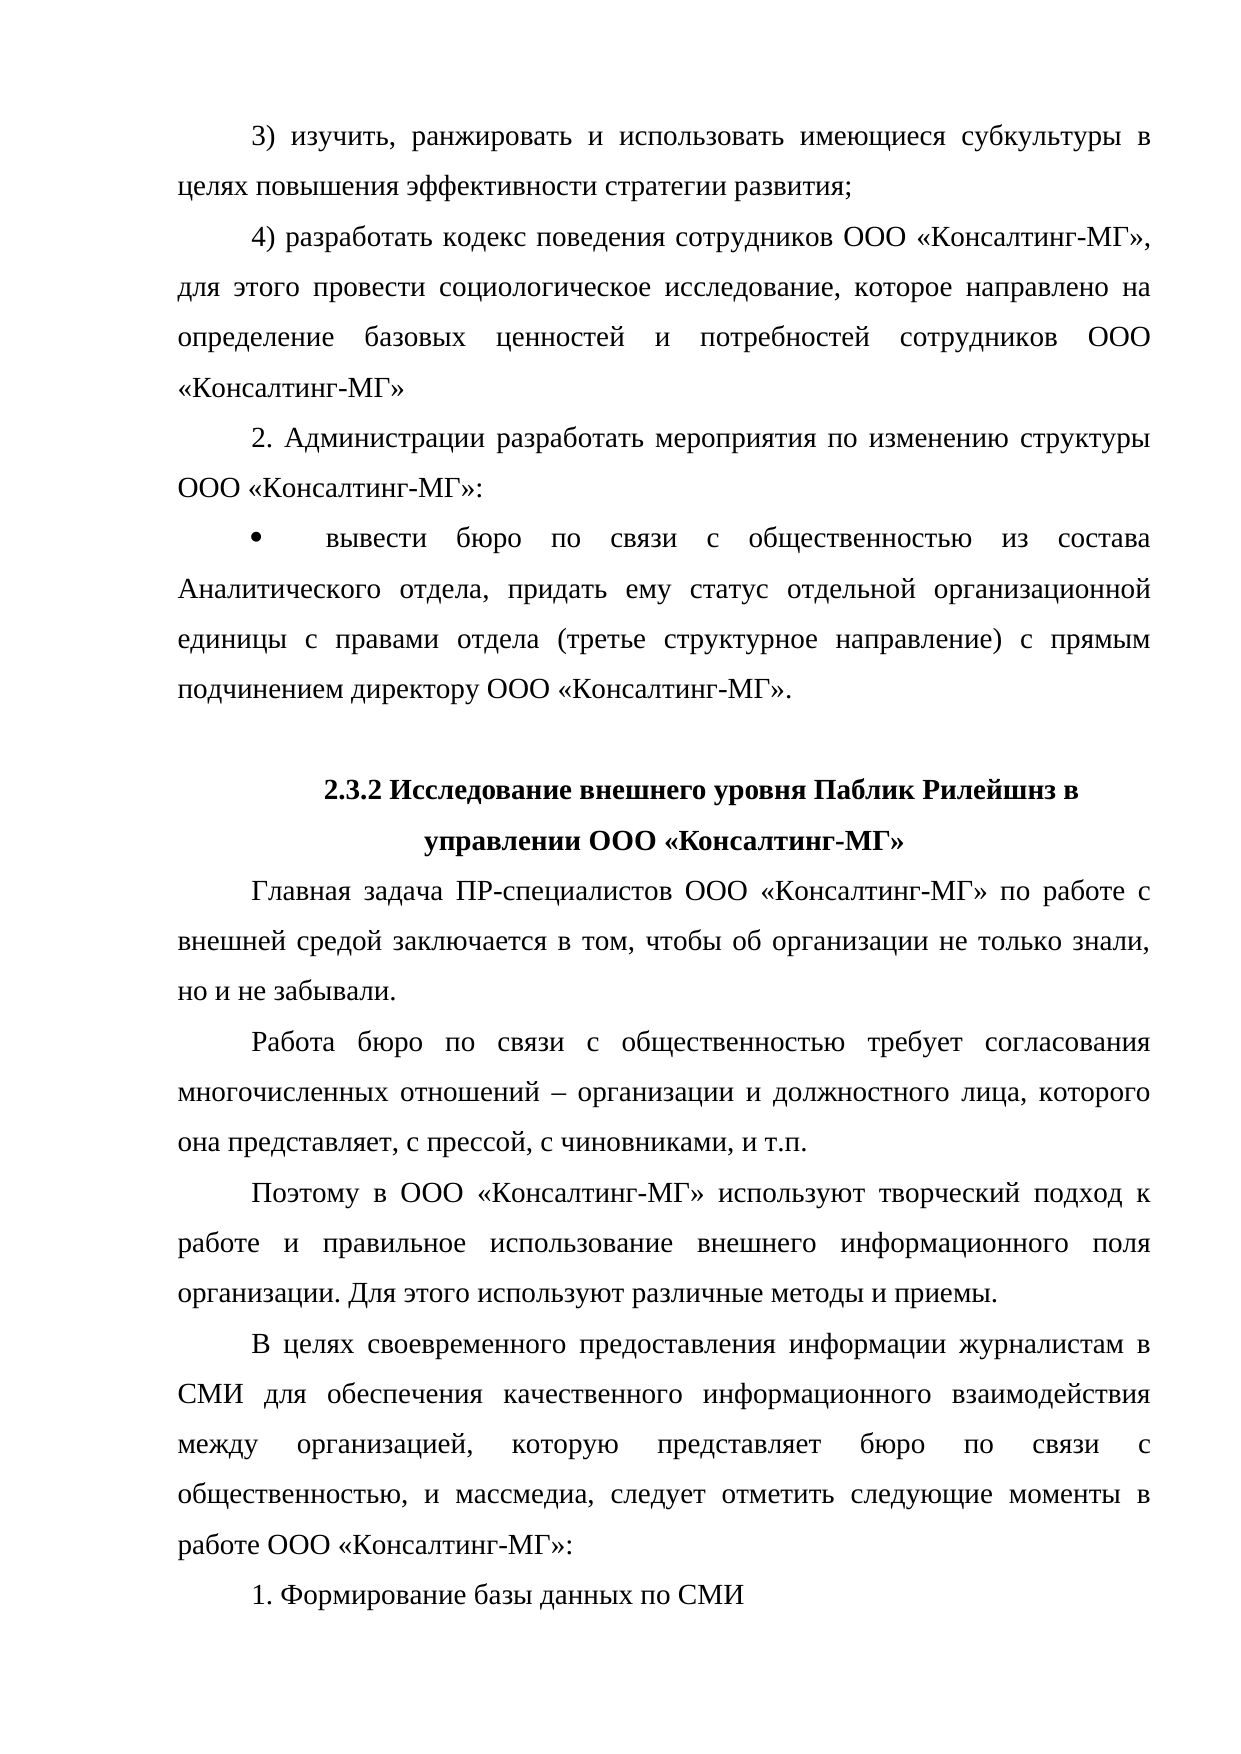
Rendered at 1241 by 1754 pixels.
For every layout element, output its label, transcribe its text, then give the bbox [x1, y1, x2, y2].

text Главная задача ПР-специалистов ООО «Консалтинг-МГ» по работе с внешней средой заключается в том, чтобы об организации не только знали, но и не забывали. [177, 873, 1152, 1007]
text В целях своевременного предоставления информации журналистам в СМИ для обеспечения качественного информационного взаимодействия между организацией, которую представляет бюро по связи с общественностью, и массмедиа, следует отметить следующие моменты в работе ООО «Консалтинг-МГ»: [177, 1326, 1152, 1561]
text Поэтому в ООО «Консалтинг-МГ» используют творческий подход к работе и правильное использование внешнего информационного поля организации. Для этого используют различные методы и приемы. [177, 1175, 1152, 1309]
text 4) разработать кодекс поведения сотрудников ООО «Консалтинг-МГ», для этого провести социологическое исследование, которое направлено на определение базовых ценностей и потребностей сотрудников ООО «Консалтинг-МГ» [177, 219, 1152, 403]
list вывести бюро по связи с общественностью из состава Аналитического отдела, придать ему статус отдельной организационной единицы с правами отдела (третье структурное направление) с прямым подчинением директору ООО «Консалтинг-МГ». [177, 521, 1152, 705]
text 3) изучить, ранжировать и использовать имеющиеся субкультуры в целях повышения эффективности стратегии развития; [177, 118, 1152, 202]
subtitle 2.3.2 Исследование внешнего уровня Паблик Рилейшнз в управлении ООО «Консалтинг-МГ» [177, 772, 1152, 856]
text 1. Формирование базы данных по СМИ [177, 1577, 1152, 1611]
text 2. Администрации разработать мероприятия по изменению структуры ООО «Консалтинг-МГ»: [177, 420, 1152, 504]
text Работа бюро по связи с общественностью требует согласования многочисленных отношений – организации и должностного лица, которого она представляет, с прессой, с чиновниками, и т.п. [177, 1024, 1152, 1158]
